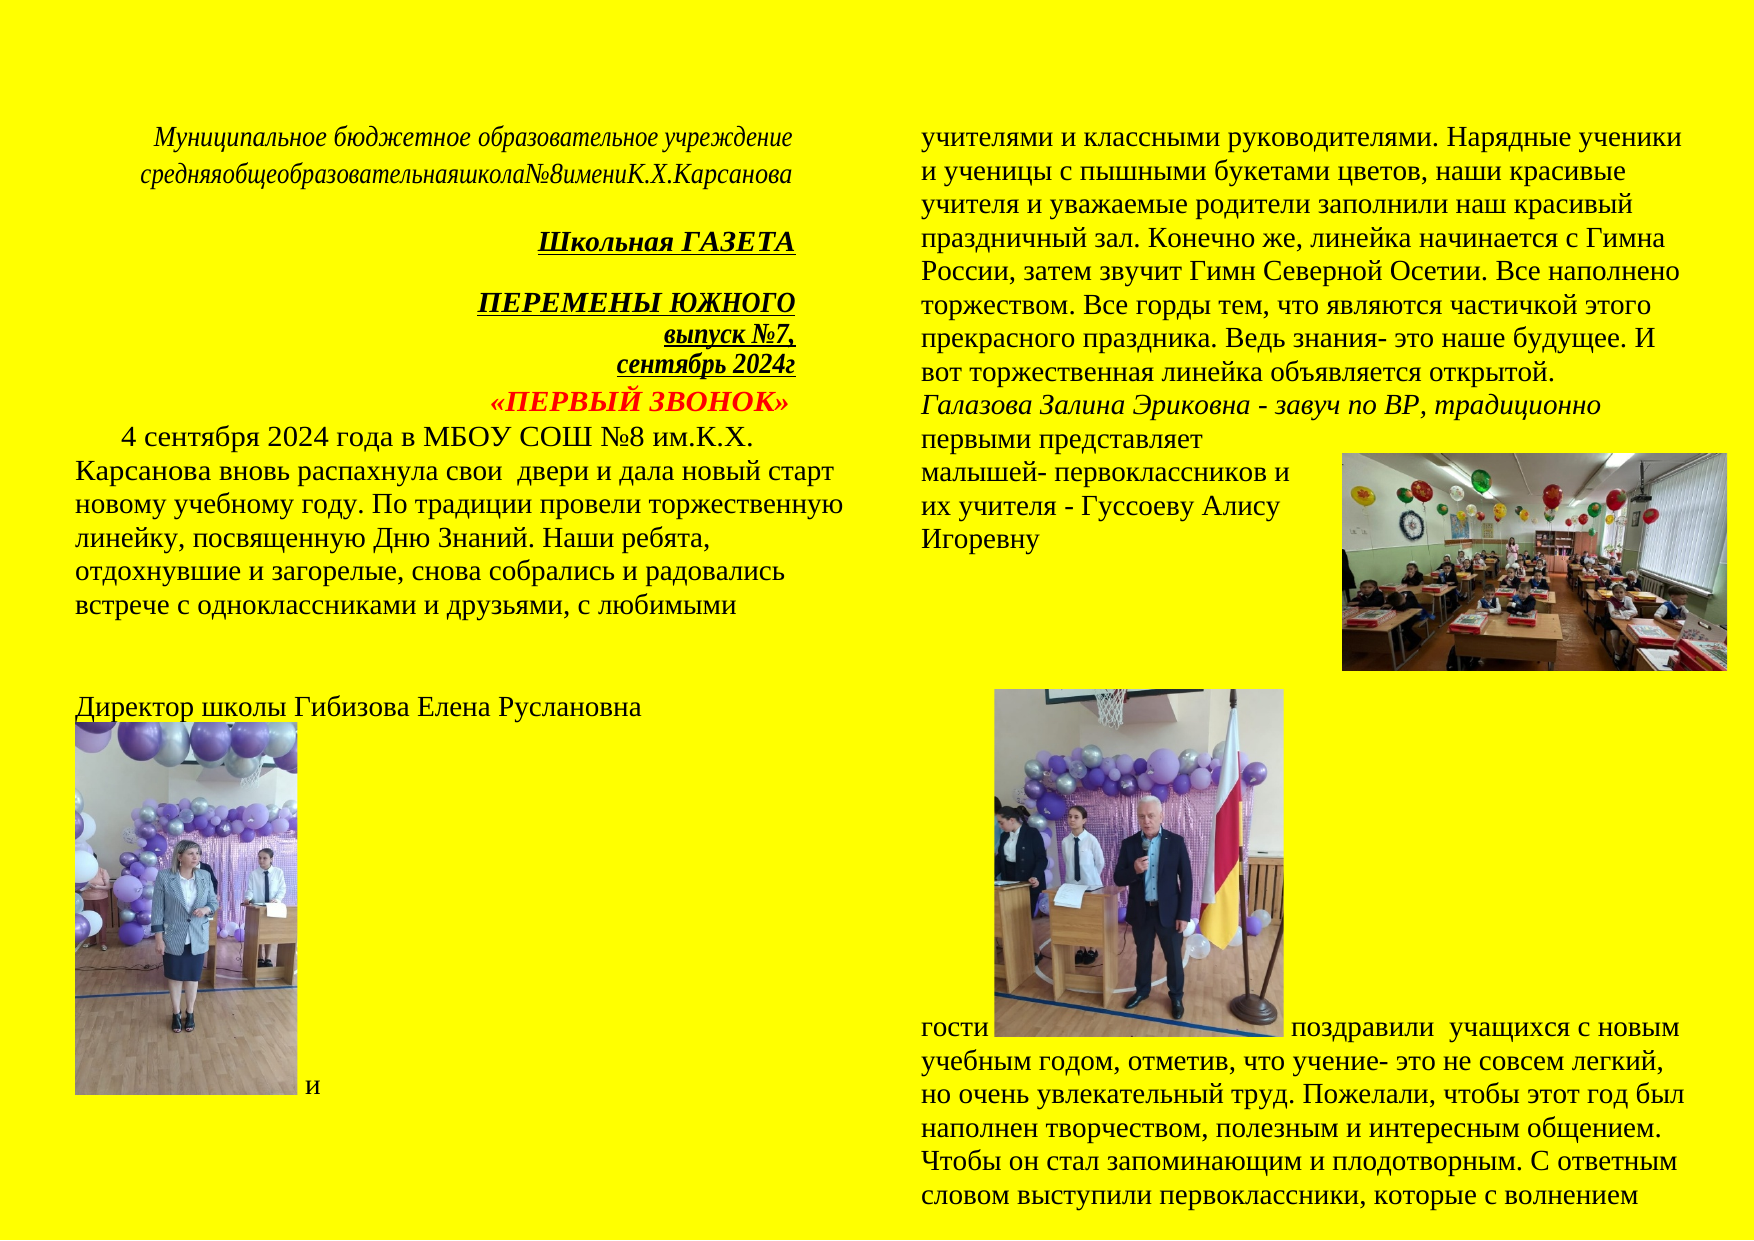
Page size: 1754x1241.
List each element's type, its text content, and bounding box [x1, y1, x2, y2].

title Галазова Залина Эриковна - завуч по ВР, традиционно первыми представляет малышей- первоклассников и их учителя - Гуссоеву Алису Игоревну [921, 387, 1635, 555]
picture [75, 722, 298, 1095]
text 4 сентября 2024 года в МБОУ СОШ №8 им.К.Х. Карсанова вновь распахнула свои двери и дала новый старт новому учебному году. По традиции провели торжественную линейку, посвященную Дню Знаний. Наши ребята, отдохнувшие и загорелые, снова собрались и радовались встрече с одноклассниками и друзьями, с любимыми учителями и классными руководителями. Нарядные ученики и ученицы с пышными букетами цветов, наши красивые учителя и уважаемые родители заполнили наш красивый праздничный зал. Конечно же, линейка начинается с Гимна России, затем звучит Гимн Северной Осетии. Все наполнено торжеством. Все горды тем, что являются частичкой этого прекрасного праздника. Ведь знания- это наше будущее. И вот торжественная линейка объявляется открытой. [75, 419, 846, 620]
text ПЕРЕМЕНЫ ЮЖНОГО [125, 288, 795, 319]
title «ПЕРВЫЙ ЗВОНОК» [75, 380, 789, 419]
picture [994, 689, 1284, 1037]
text Школьная ГАЗЕТА [125, 227, 795, 258]
text 4 сентября 2024 года в МБОУ СОШ №8 им.К.Х. Карсанова вновь распахнула свои двери и дала новый старт новому учебному году. По традиции провели торжественную линейку, посвященную Дню Знаний. Наши ребята, отдохнувшие и загорелые, снова собрались и радовались встрече с одноклассниками и друзьями, с любимыми учителями и классными руководителями. Нарядные ученики и ученицы с пышными букетами цветов, наши красивые учителя и уважаемые родители заполнили наш красивый праздничный зал. Конечно же, линейка начинается с Гимна России, затем звучит Гимн Северной Осетии. Все наполнено торжеством. Все горды тем, что являются частичкой этого прекрасного праздника. Ведь знания- это наше будущее. И вот торжественная линейка объявляется открытой. [921, 119, 1691, 387]
text сентябрь 2024г [125, 349, 795, 380]
text Муниципальное бюджетное образовательное учреждение средняяобщеобразовательнаяшкола№8имениК.Х.Карсанова [75, 119, 792, 190]
text выпуск №7, [125, 319, 795, 349]
picture [1342, 453, 1728, 671]
